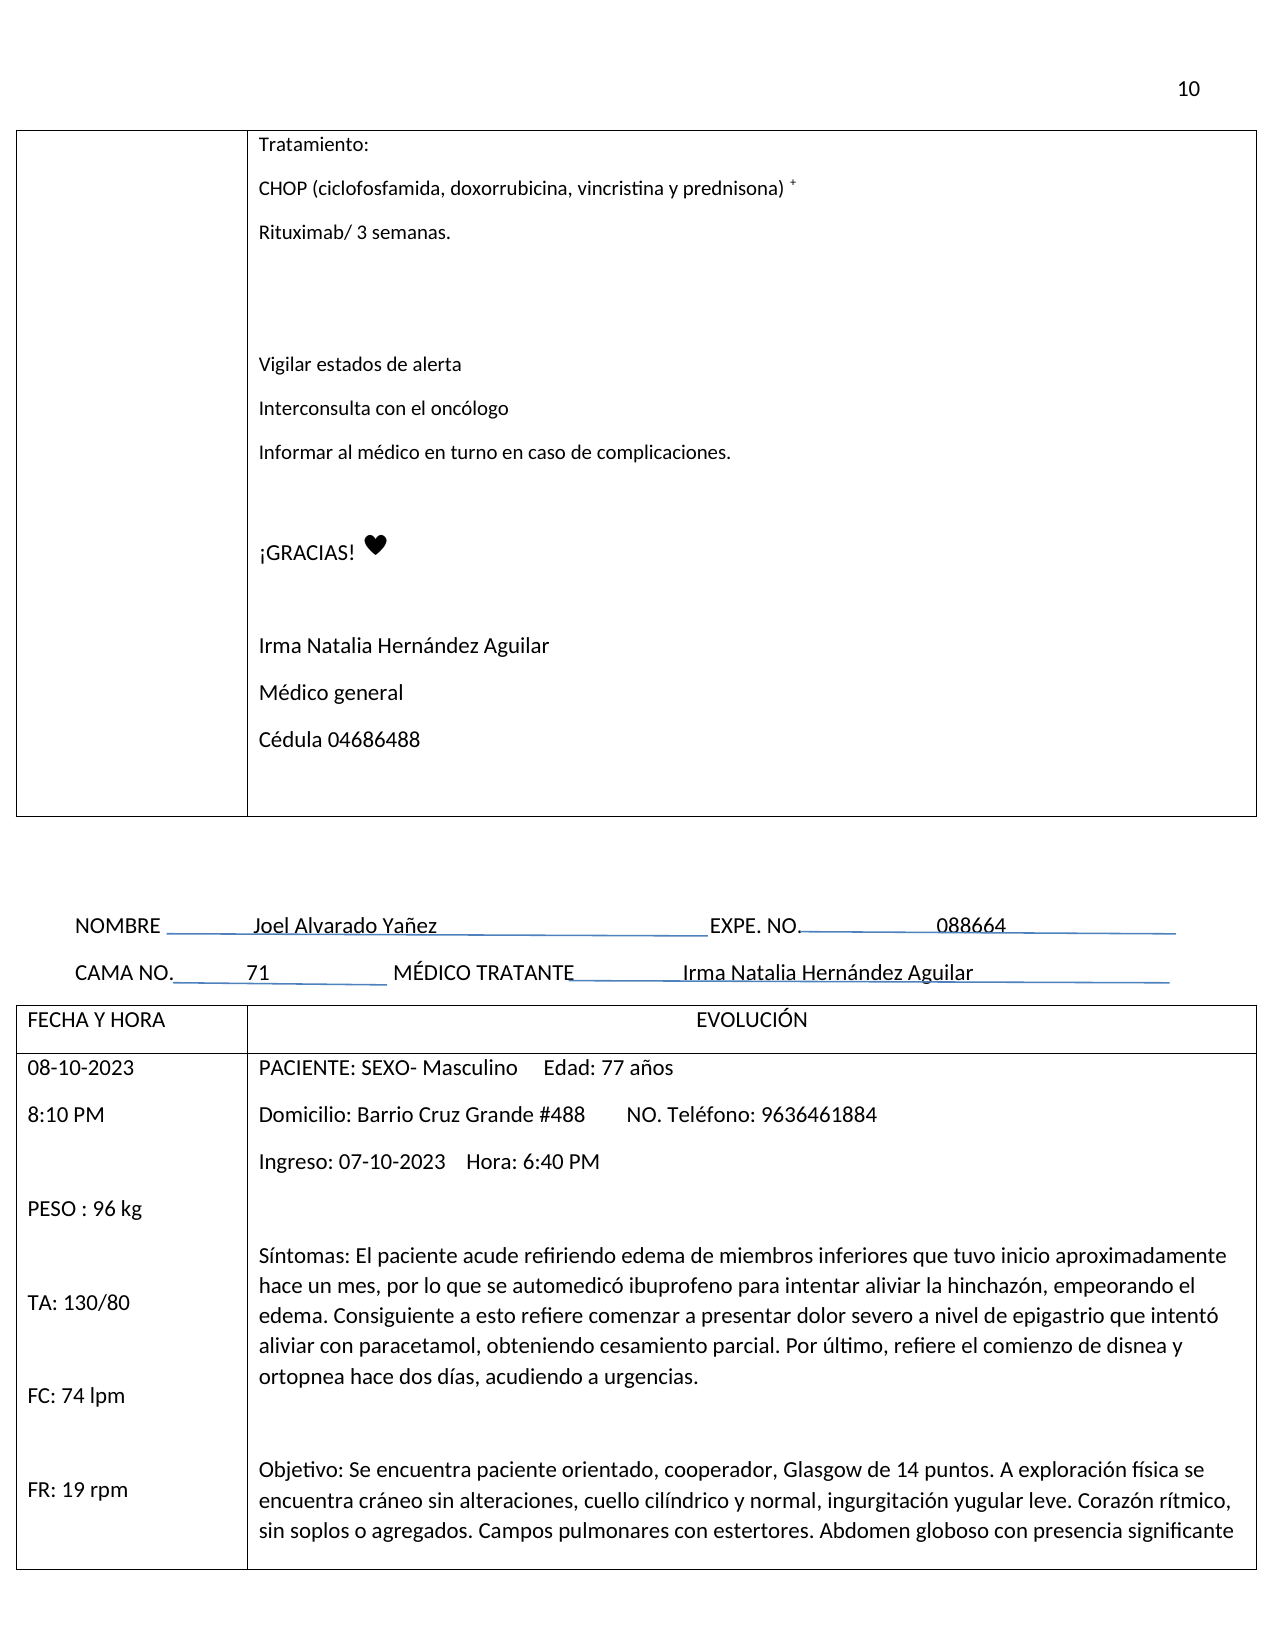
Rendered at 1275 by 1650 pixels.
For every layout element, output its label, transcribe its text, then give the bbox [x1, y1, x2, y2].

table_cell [17, 1054, 247, 1569]
table_header EVOLUCIÓN [248, 1006, 1256, 1052]
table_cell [17, 131, 247, 816]
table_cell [248, 1054, 1256, 1569]
picture [360, 530, 391, 560]
text CAMA NO. 71 MÉDICO TRATANTE Irma Natalia Hernández Aguilar [75, 958, 1200, 986]
text NOMBRE Joel Alvarado Yañez EXPE. NO. 088664 [75, 911, 1200, 939]
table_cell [248, 131, 1256, 816]
table_header FECHA Y HORA [17, 1006, 247, 1052]
